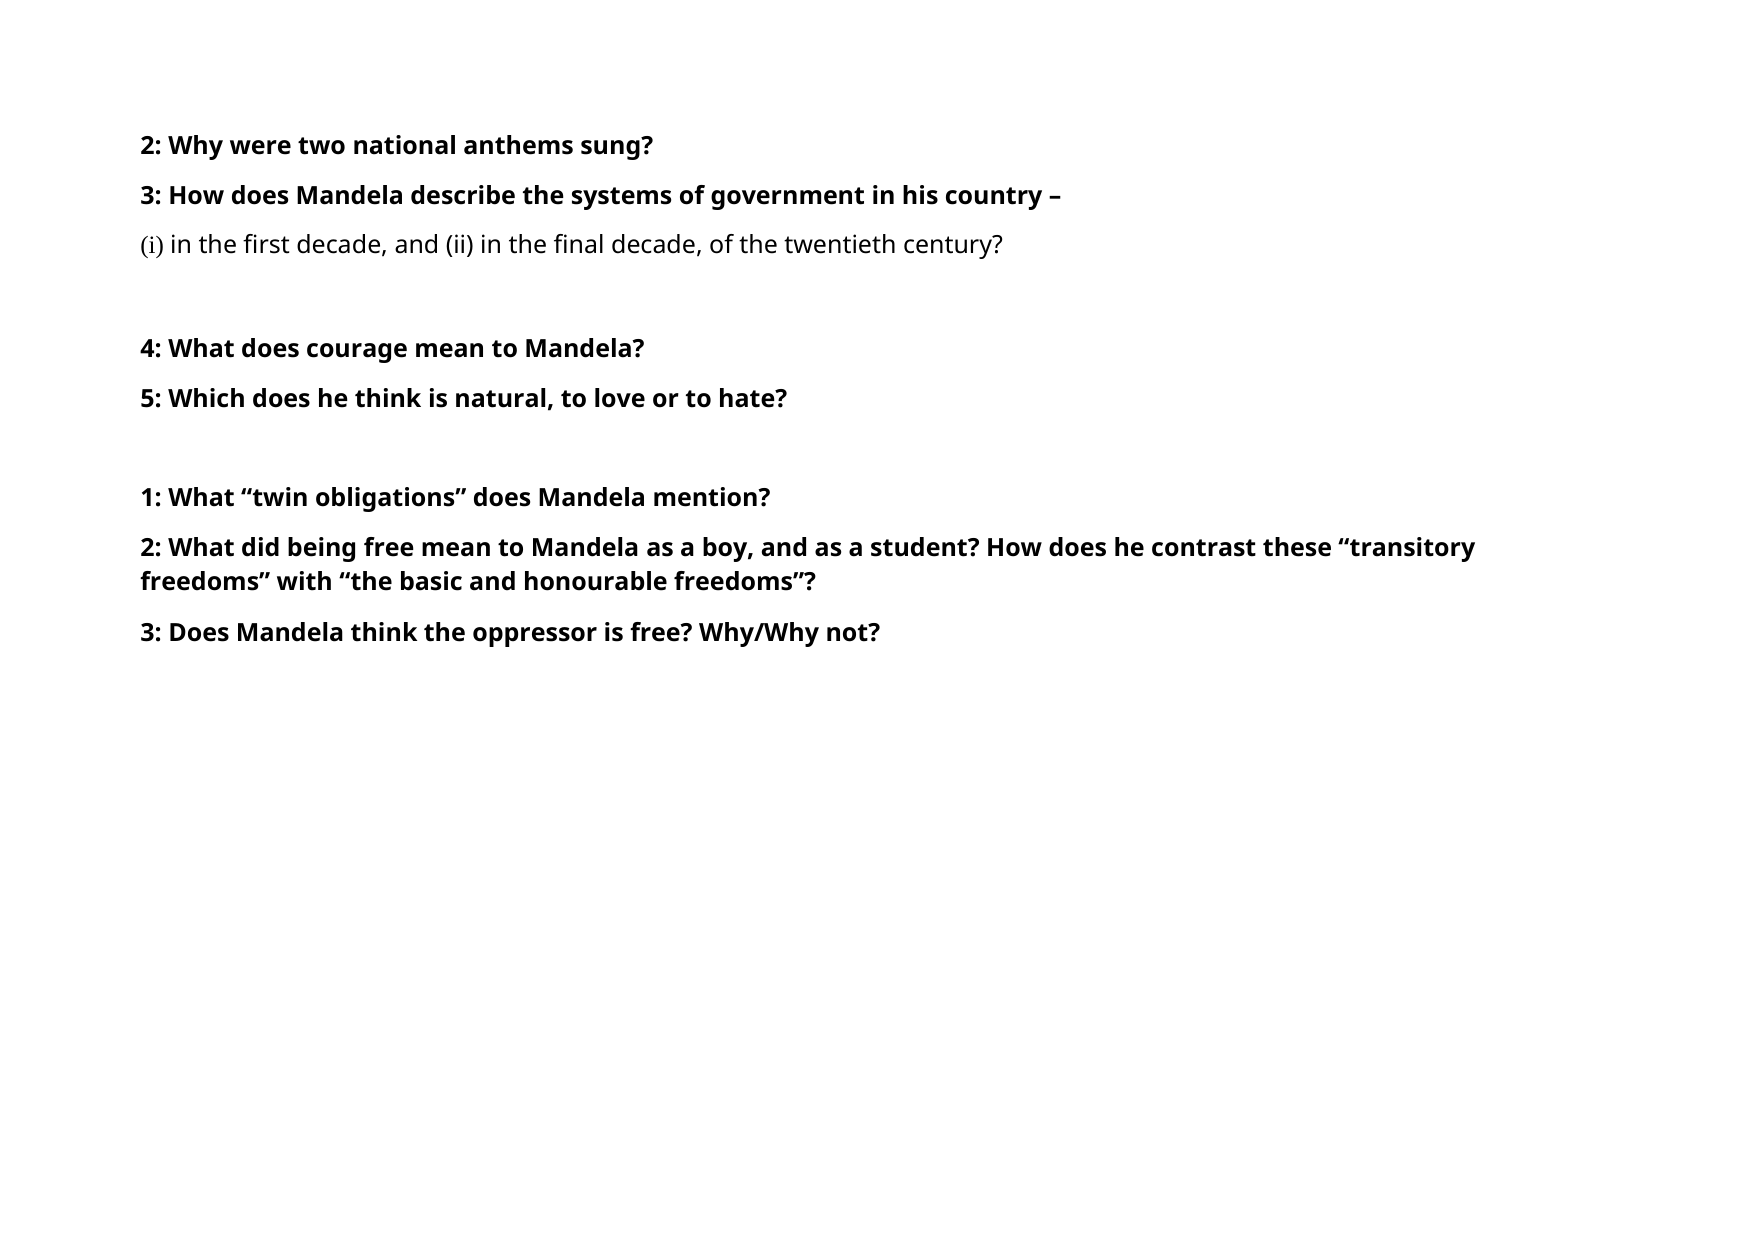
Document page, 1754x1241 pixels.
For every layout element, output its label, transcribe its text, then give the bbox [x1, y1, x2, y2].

subtitle 2: What did being free mean to Mandela as a boy, and as a student? How does he contrast these “transitory freedoms” with “the basic and honourable freedoms”? [140, 530, 1577, 598]
list in the first decade, and (ii) in the final decade, of the twentieth century? [140, 227, 1631, 261]
subtitle 4: What does courage mean to Mandela? [140, 331, 1631, 365]
subtitle 3: Does Mandela think the oppressor is free? Why/Why not? [140, 614, 1631, 648]
subtitle 2: Why were two national anthems sung? [140, 128, 1550, 162]
text 1: What “twin obligations” does Mandela mention? [140, 480, 1631, 514]
subtitle 5: Which does he think is natural, to love or to hate? [140, 381, 1631, 415]
subtitle 3: How does Mandela describe the systems of government in his country – [140, 178, 1631, 212]
